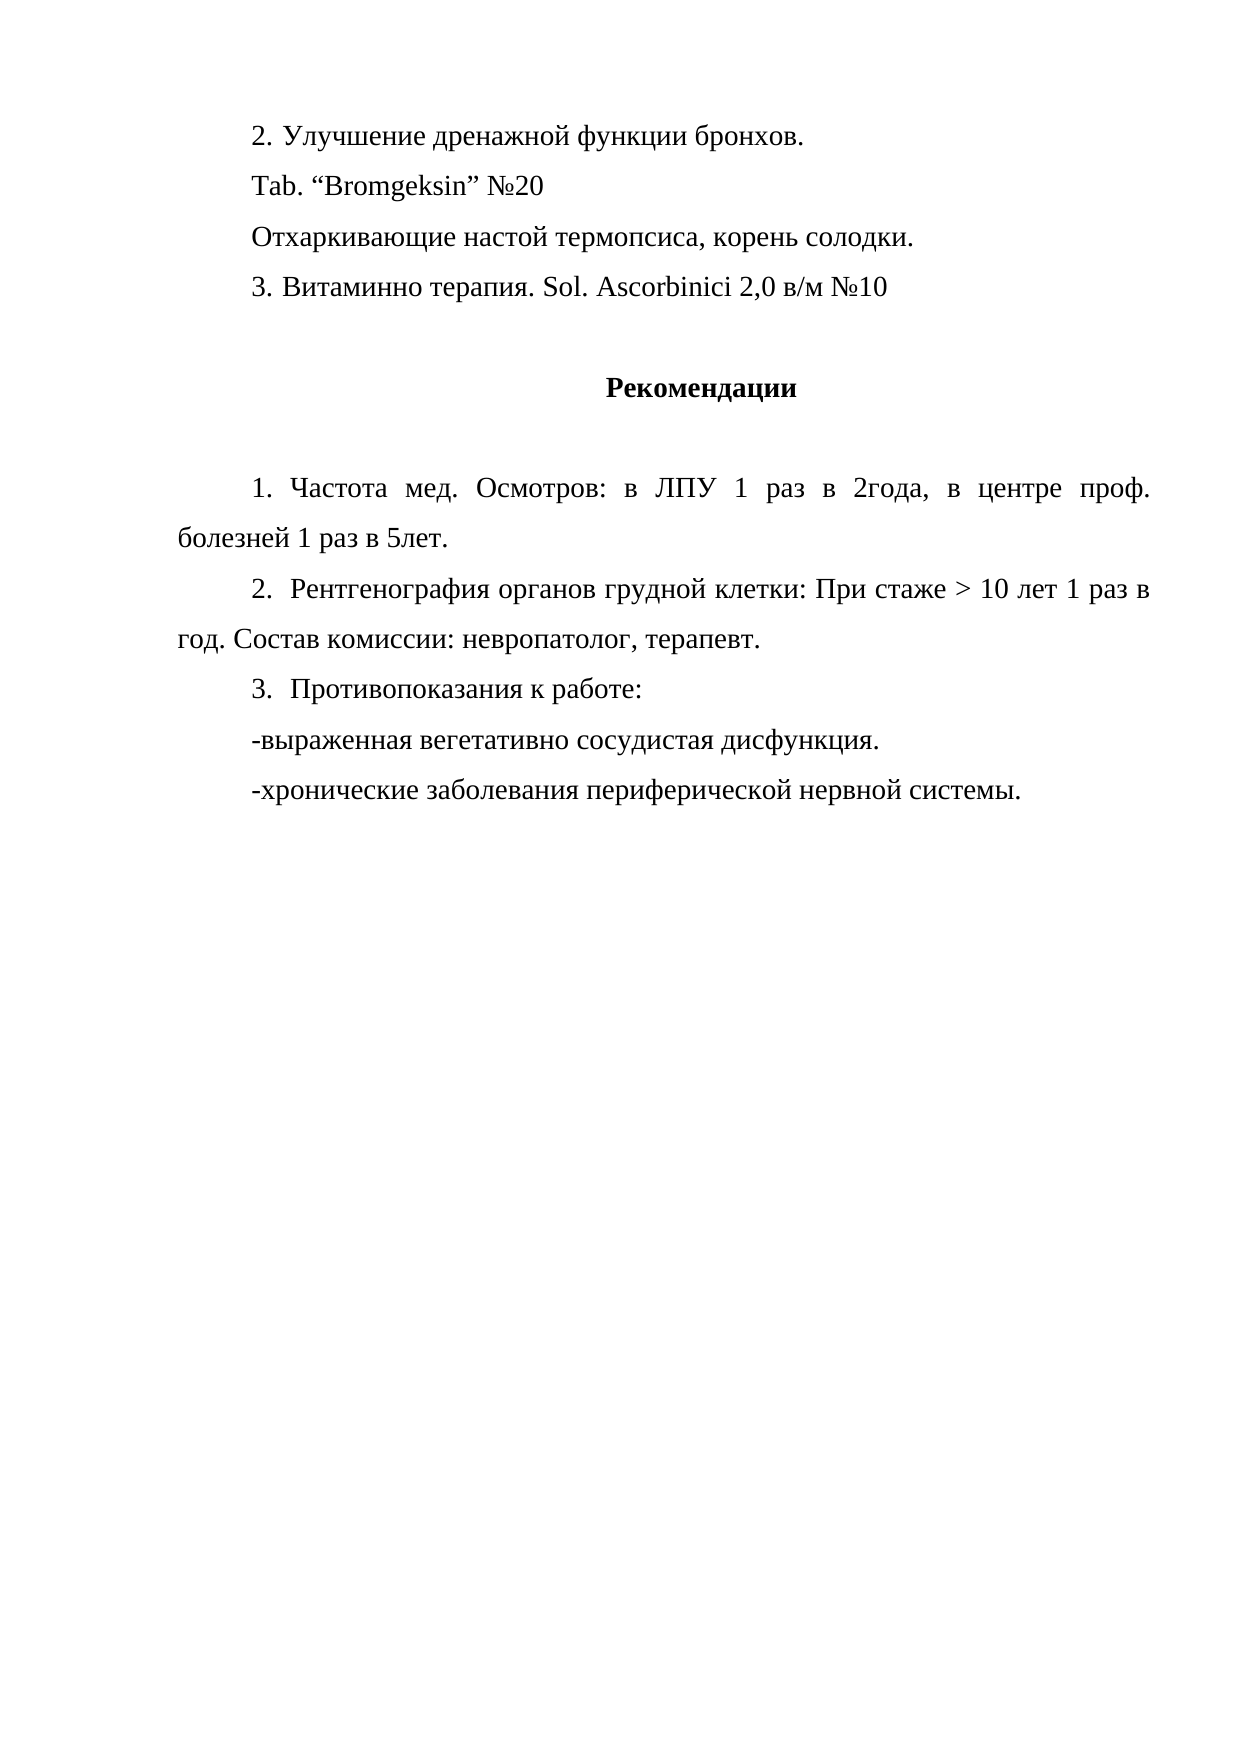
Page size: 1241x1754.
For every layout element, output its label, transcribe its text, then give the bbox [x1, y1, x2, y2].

text -хронические заболевания периферической нервной системы. [177, 772, 1152, 806]
text -выраженная вегетативно сосудистая дисфункция. [177, 722, 1152, 755]
text Рекомендации [177, 370, 1152, 403]
list Улучшение дренажной функции бронхов. [177, 118, 1152, 152]
list Противопоказания к работе: [177, 672, 1152, 705]
list Рентгенография органов грудной клетки: При стаже > 10 лет 1 раз в год. Состав комиссии: невропатолог, терапевт. [177, 571, 1152, 655]
list Витаминно терапия. Sol. Ascorbinici 2,0 в/м №10 [177, 269, 1152, 303]
text Tab. “Bromgeksin” №20 [177, 168, 1152, 202]
text Отхаркивающие настой термопсиса, корень солодки. [177, 219, 1152, 252]
list Частота мед. Осмотров: в ЛПУ 1 раз в 2года, в центре проф. болезней 1 раз в 5лет. [177, 470, 1152, 554]
